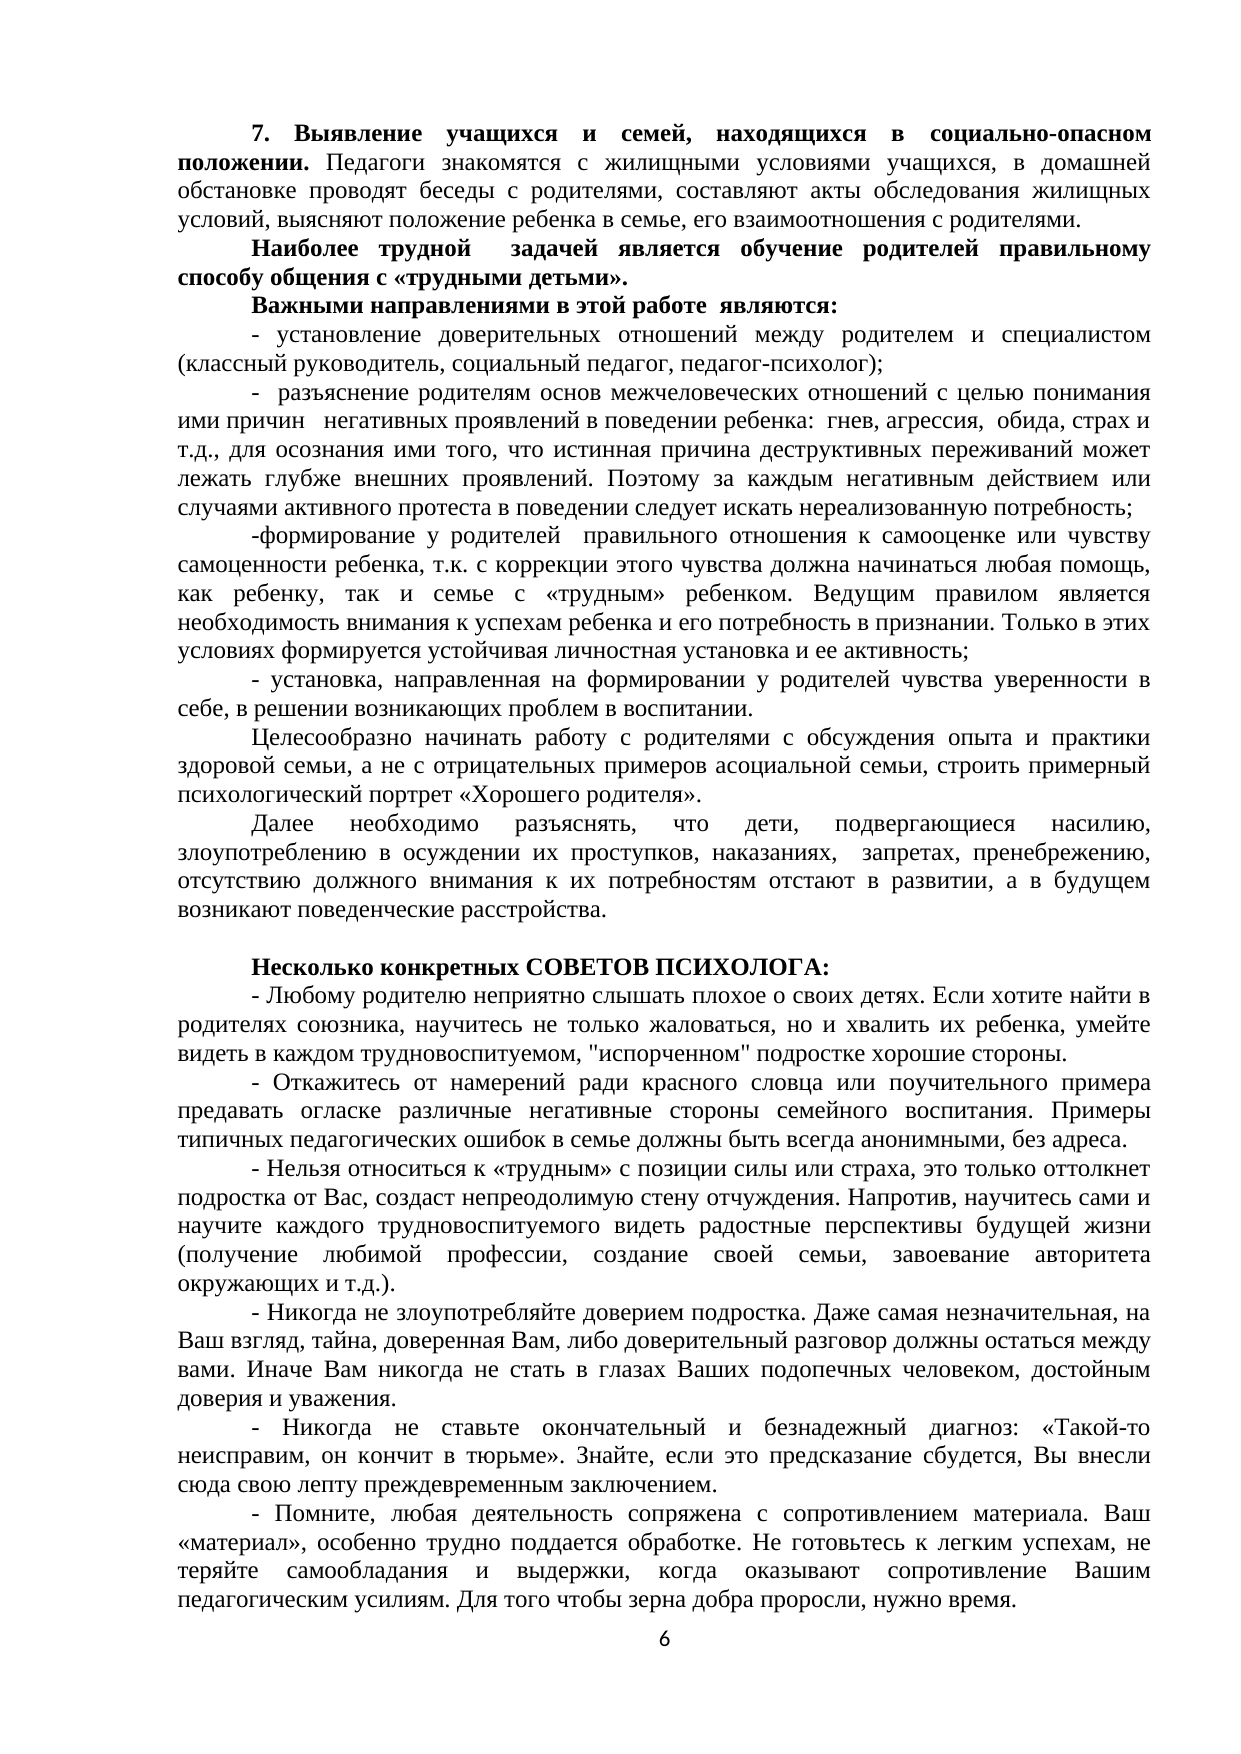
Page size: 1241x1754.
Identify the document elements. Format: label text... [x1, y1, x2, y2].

text - Нельзя относиться к «трудным» с позиции силы или страха, это только оттолкнет подростка от Вас, создаст непреодолимую стену отчуждения. Напротив, научитесь сами и научите каждого трудновоспитуемого видеть радостные перспективы будущей жизни (получение любимой профессии, создание своей семьи, завоевание авторитета окружающих и т.д.). [177, 1153, 1152, 1297]
text - установка, направленная на формировании у родителей чувства уверенности в себе, в решении возникающих проблем в воспитании. [177, 664, 1152, 722]
text Далее необходимо разъяснять, что дети, подвергающиеся насилию, злоупотреблению в осуждении их проступков, наказаниях, запретах, пренебрежению, отсутствию должного внимания к их потребностям отстают в развитии, а в будущем возникают поведенческие расстройства. [177, 808, 1152, 923]
text Наиболее трудной задачей является обучение родителей правильному способу общения с «трудными детьми». [177, 233, 1152, 291]
text 7. Выявление учащихся и семей, находящихся в социально-опасном положении. Педагоги знакомятся с жилищными условиями учащихся, в домашней обстановке проводят беседы с родителями, составляют акты обследования жилищных условий, выясняют положение ребенка в семье, его взаимоотношения с родителями. [177, 118, 1152, 233]
text - Помните, любая деятельность сопряжена с сопротивлением материала. Ваш «материал», особенно трудно поддается обработке. Не готовьтесь к легким успехам, не теряйте самообладания и выдержки, когда оказывают сопротивление Вашим педагогическим усилиям. Для того чтобы зерна добра проросли, нужно время. [177, 1498, 1152, 1613]
text - разъяснение родителям основ межчеловеческих отношений с целью понимания ими причин негативных проявлений в поведении ребенка: гнев, агрессия, обида, страх и т.д., для осознания ими того, что истинная причина деструктивных переживаний может лежать глубже внешних проявлений. Поэтому за каждым негативным действием или случаями активного протеста в поведении следует искать нереализованную потребность; [177, 377, 1152, 521]
text - установление доверительных отношений между родителем и специалистом (классный руководитель, социальный педагог, педагог-психолог); [177, 319, 1152, 377]
text - Никогда не ставьте окончательный и безнадежный диагноз: «Такой-то неисправим, он кончит в тюрьме». Знайте, если это предсказание сбудется, Вы внесли сюда свою лепту преждевременным заключением. [177, 1412, 1152, 1498]
text Важными направлениями в этой работе являются: [177, 291, 1152, 319]
text -формирование у родителей правильного отношения к самооценке или чувству самоценности ребенка, т.к. с коррекции этого чувства должна начинаться любая помощь, как ребенку, так и семье с «трудным» ребенком. Ведущим правилом является необходимость внимания к успехам ребенка и его потребность в признании. Только в этих условиях формируется устойчивая личностная установка и ее активность; [177, 521, 1152, 664]
text Целесообразно начинать работу с родителями с обсуждения опыта и практики здоровой семьи, а не с отрицательных примеров асоциальной семьи, строить примерный психологический портрет «Хорошего родителя». [177, 722, 1152, 808]
text - Любому родителю неприятно слышать плохое о своих детях. Если хотите найти в родителях союзника, научитесь не только жаловаться, но и хвалить их ребенка, умейте видеть в каждом трудновоспитуемом, "испорченном" подростке хорошие стороны. [177, 981, 1152, 1067]
text Несколько конкретных СОВЕТОВ ПСИХОЛОГА: [177, 952, 1152, 981]
text - Откажитесь от намерений ради красного словца или поучительного примера предавать огласке различные негативные стороны семейного воспитания. Примеры типичных педагогических ошибок в семье должны быть всегда анонимными, без адреса. [177, 1067, 1152, 1153]
text - Никогда не злоупотребляйте доверием подростка. Даже самая незначительная, на Ваш взгляд, тайна, доверенная Вам, либо доверительный разговор должны остаться между вами. Иначе Вам никогда не стать в глазах Ваших подопечных человеком, достойным доверия и уважения. [177, 1297, 1152, 1412]
